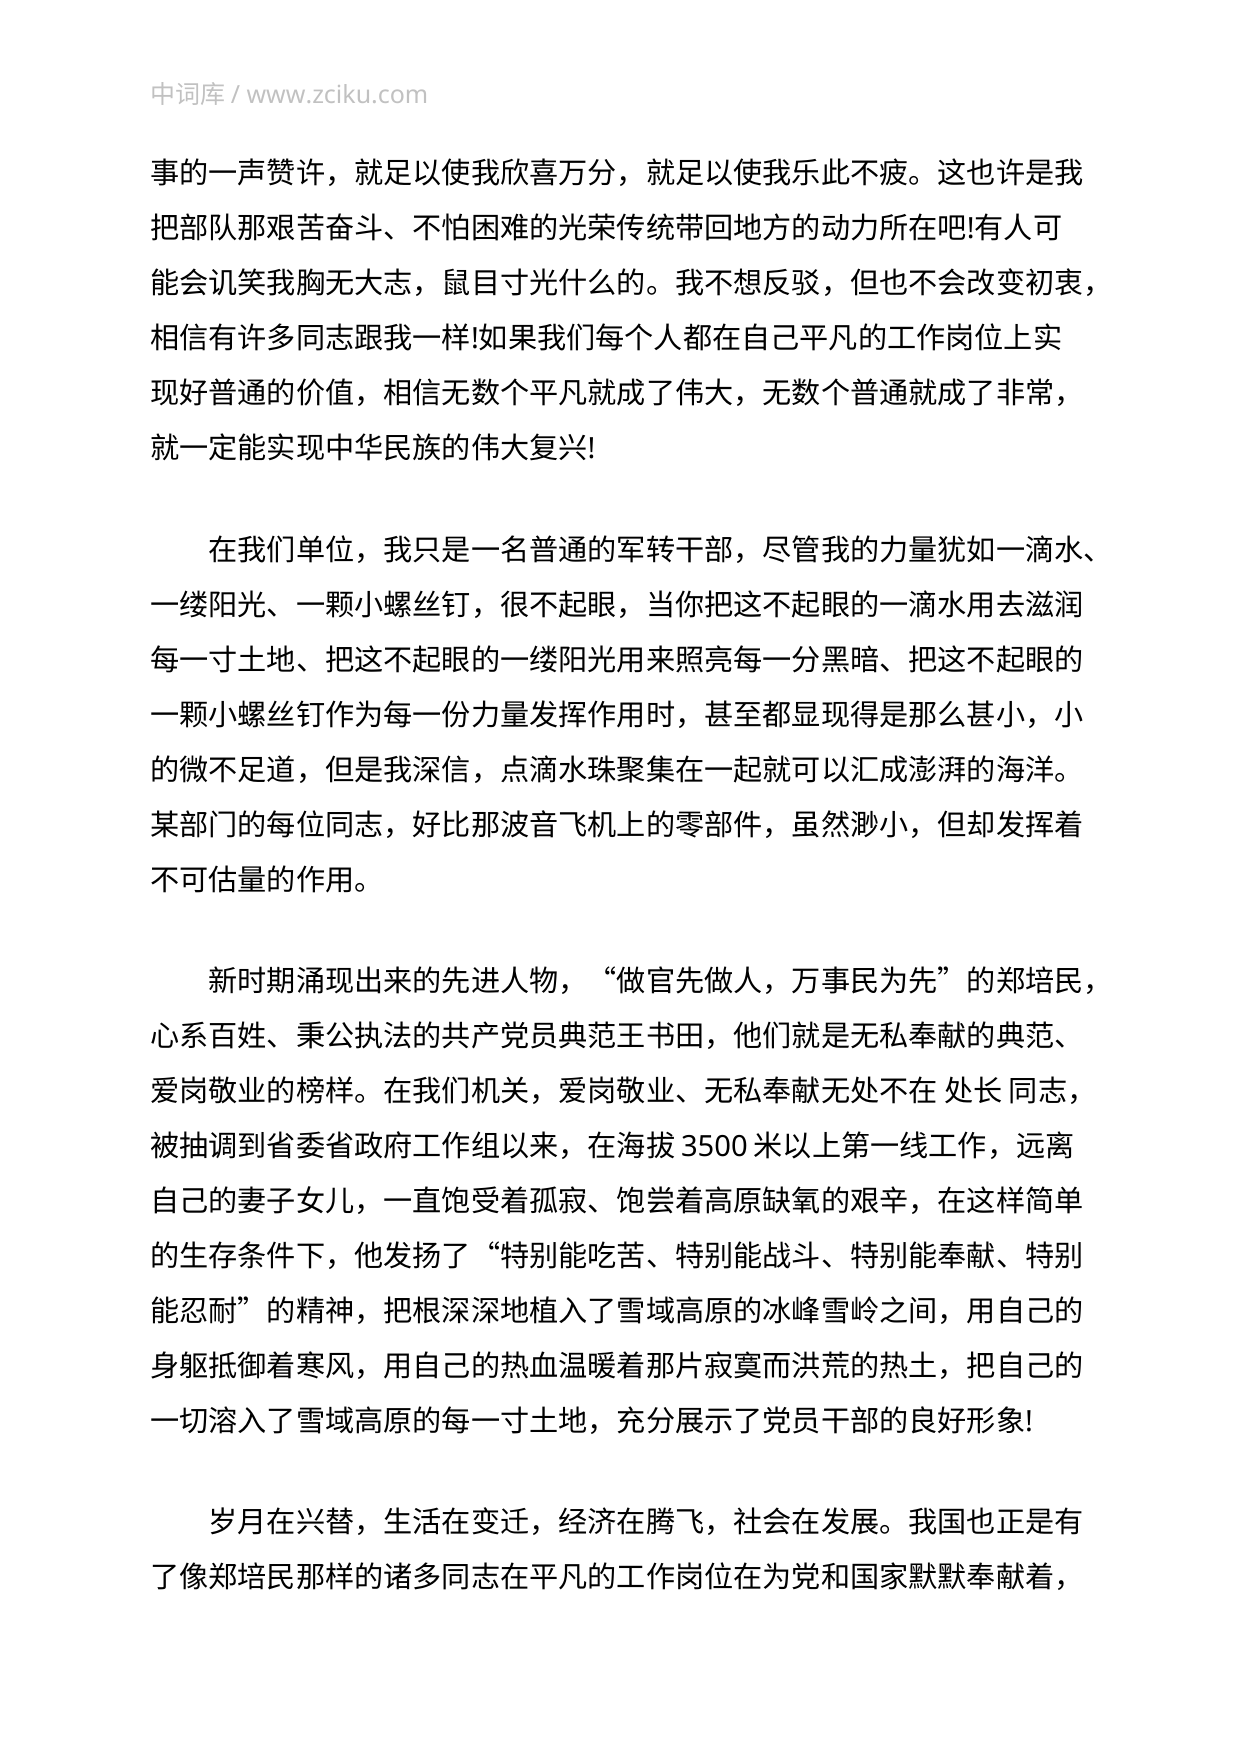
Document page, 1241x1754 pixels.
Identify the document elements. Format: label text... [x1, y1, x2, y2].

text 在我们单位，我只是一名普通的军转干部，尽管我的力量犹如一滴水、一缕阳光、一颗小螺丝钉，很不起眼，当你把这不起眼的一滴水用去滋润每一寸土地、把这不起眼的一缕阳光用来照亮每一分黑暗、把这不起眼的一颗小螺丝钉作为每一份力量发挥作用时，甚至都显现得是那么甚小，小的微不足道，但是我深信，点滴水珠聚集在一起就可以汇成澎湃的海洋。某部门的每位同志，好比那波音飞机上的零部件，虽然渺小，但却发挥着不可估量的作用。 [150, 527, 1090, 898]
text 新时期涌现出来的先进人物，“做官先做人，万事民为先”的郑培民，心系百姓、秉公执法的共产党员典范王书田，他们就是无私奉献的典范、爱岗敬业的榜样。在我们机关，爱岗敬业、无私奉献无处不在 处长 同志，被抽调到省委省政府工作组以来，在海拔3500米以上第一线工作，远离自己的妻子女儿，一直饱受着孤寂、饱尝着高原缺氧的艰辛，在这样简单的生存条件下，他发扬了“特别能吃苦、特别能战斗、特别能奉献、特别能忍耐”的精神，把根深深地植入了雪域高原的冰峰雪岭之间，用自己的身躯抵御着寒风，用自己的热血温暖着那片寂寞而洪荒的热土，把自己的一切溶入了雪域高原的每一寸土地，充分展示了党员干部的良好形象! [150, 958, 1090, 1439]
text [150, 150, 1090, 467]
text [150, 1499, 1090, 1596]
